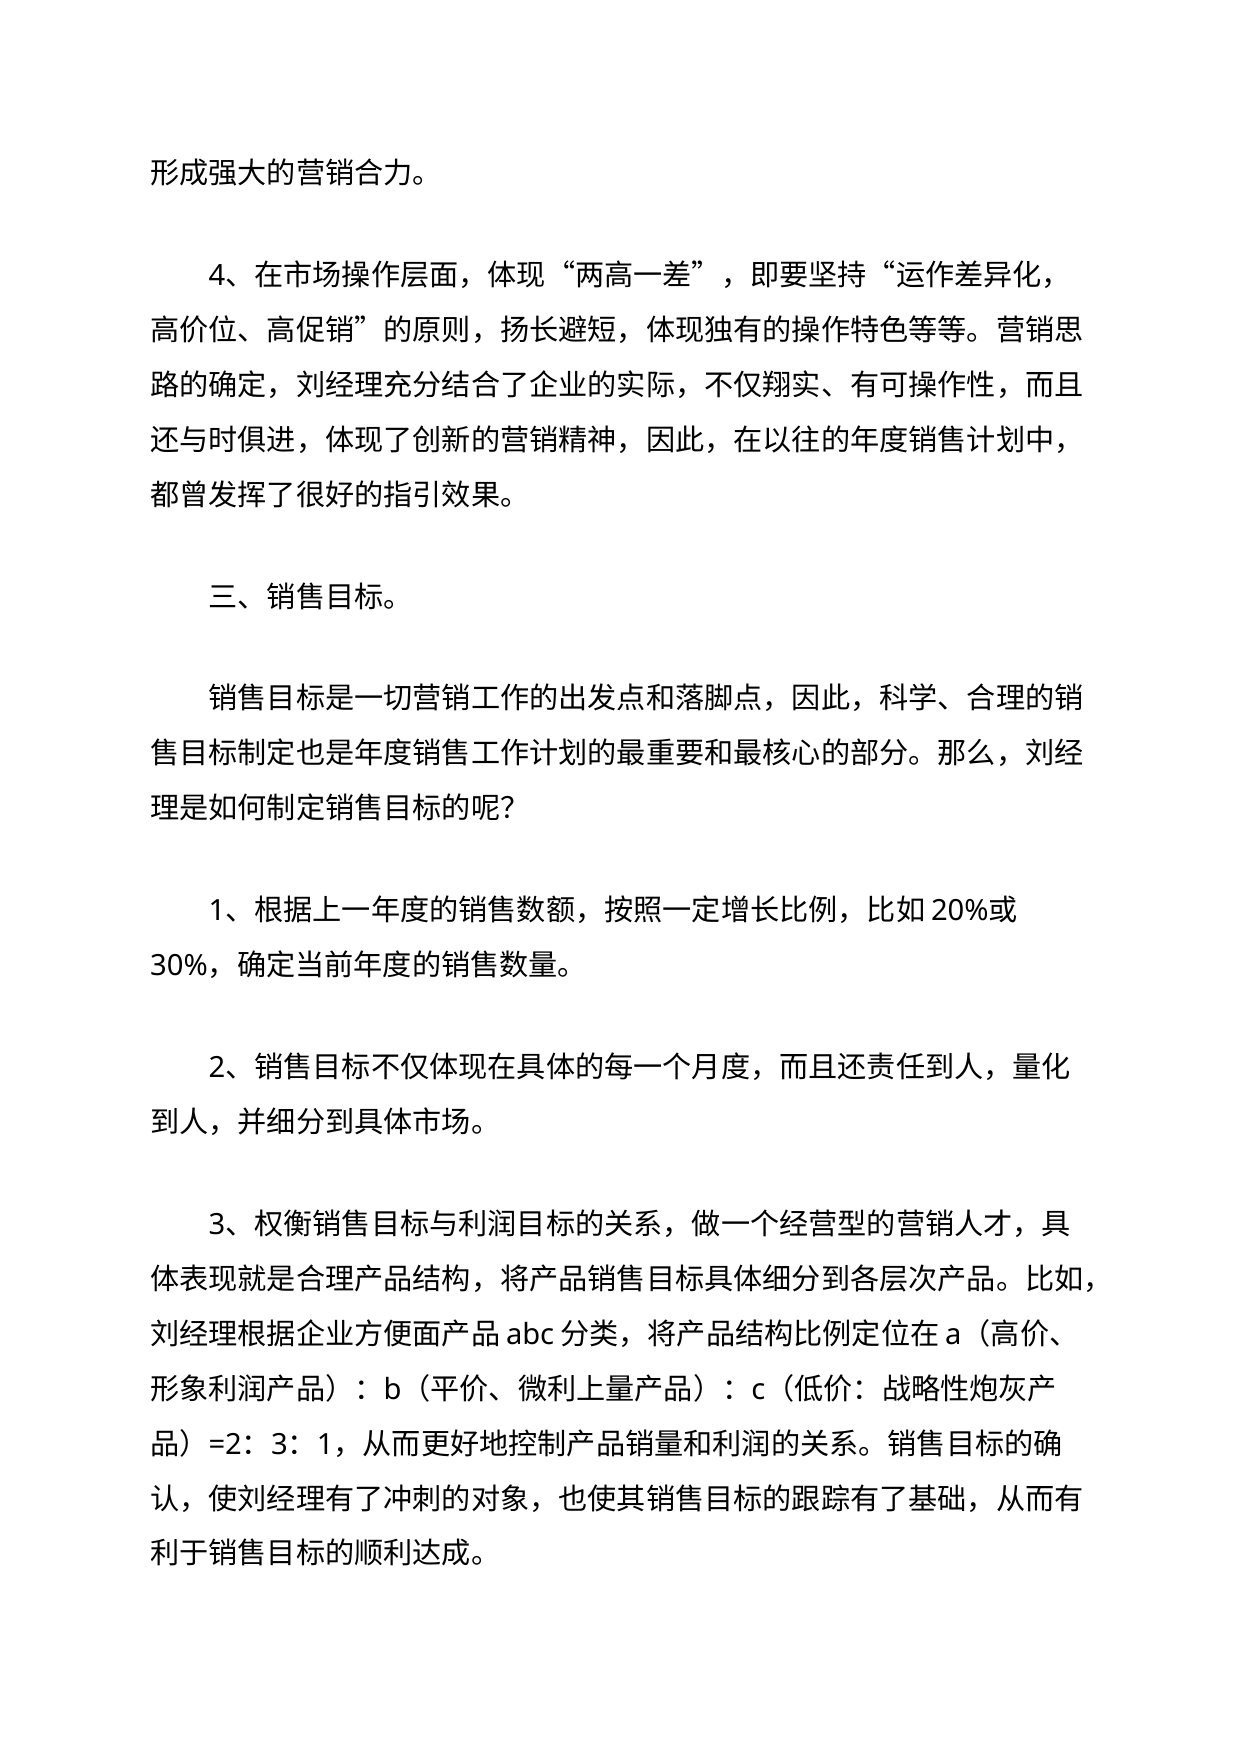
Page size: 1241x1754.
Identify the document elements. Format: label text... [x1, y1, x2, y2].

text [150, 150, 1090, 192]
text 4、在市场操作层面，体现“两高一差”，即要坚持“运作差异化，高价位、高促销”的原则，扬长避短，体现独有的操作特色等等。营销思路的确定，刘经理充分结合了企业的实际，不仅翔实、有可操作性，而且还与时俱进，体现了创新的营销精神，因此，在以往的年度销售计划中，都曾发挥了很好的指引效果。 [150, 252, 1090, 514]
text 销售目标是一切营销工作的出发点和落脚点，因此，科学、合理的销售目标制定也是年度销售工作计划的最重要和最核心的部分。那么，刘经理是如何制定销售目标的呢？ [150, 675, 1090, 827]
text 3、权衡销售目标与利润目标的关系，做一个经营型的营销人才，具体表现就是合理产品结构，将产品销售目标具体细分到各层次产品。比如，刘经理根据企业方便面产品abc分类，将产品结构比例定位在a（高价、形象利润产品）：b（平价、微利上量产品）：c（低价：战略性炮灰产品）=2：3：1，从而更好地控制产品销量和利润的关系。销售目标的确认，使刘经理有了冲刺的对象，也使其销售目标的跟踪有了基础，从而有利于销售目标的顺利达成。 [150, 1200, 1090, 1572]
text 三、销售目标。 [150, 573, 1090, 616]
text 2、销售目标不仅体现在具体的每一个月度，而且还责任到人，量化到人，并细分到具体市场。 [150, 1043, 1090, 1141]
text 1、根据上一年度的销售数额，按照一定增长比例，比如20%或30%，确定当前年度的销售数量。 [150, 887, 1090, 984]
